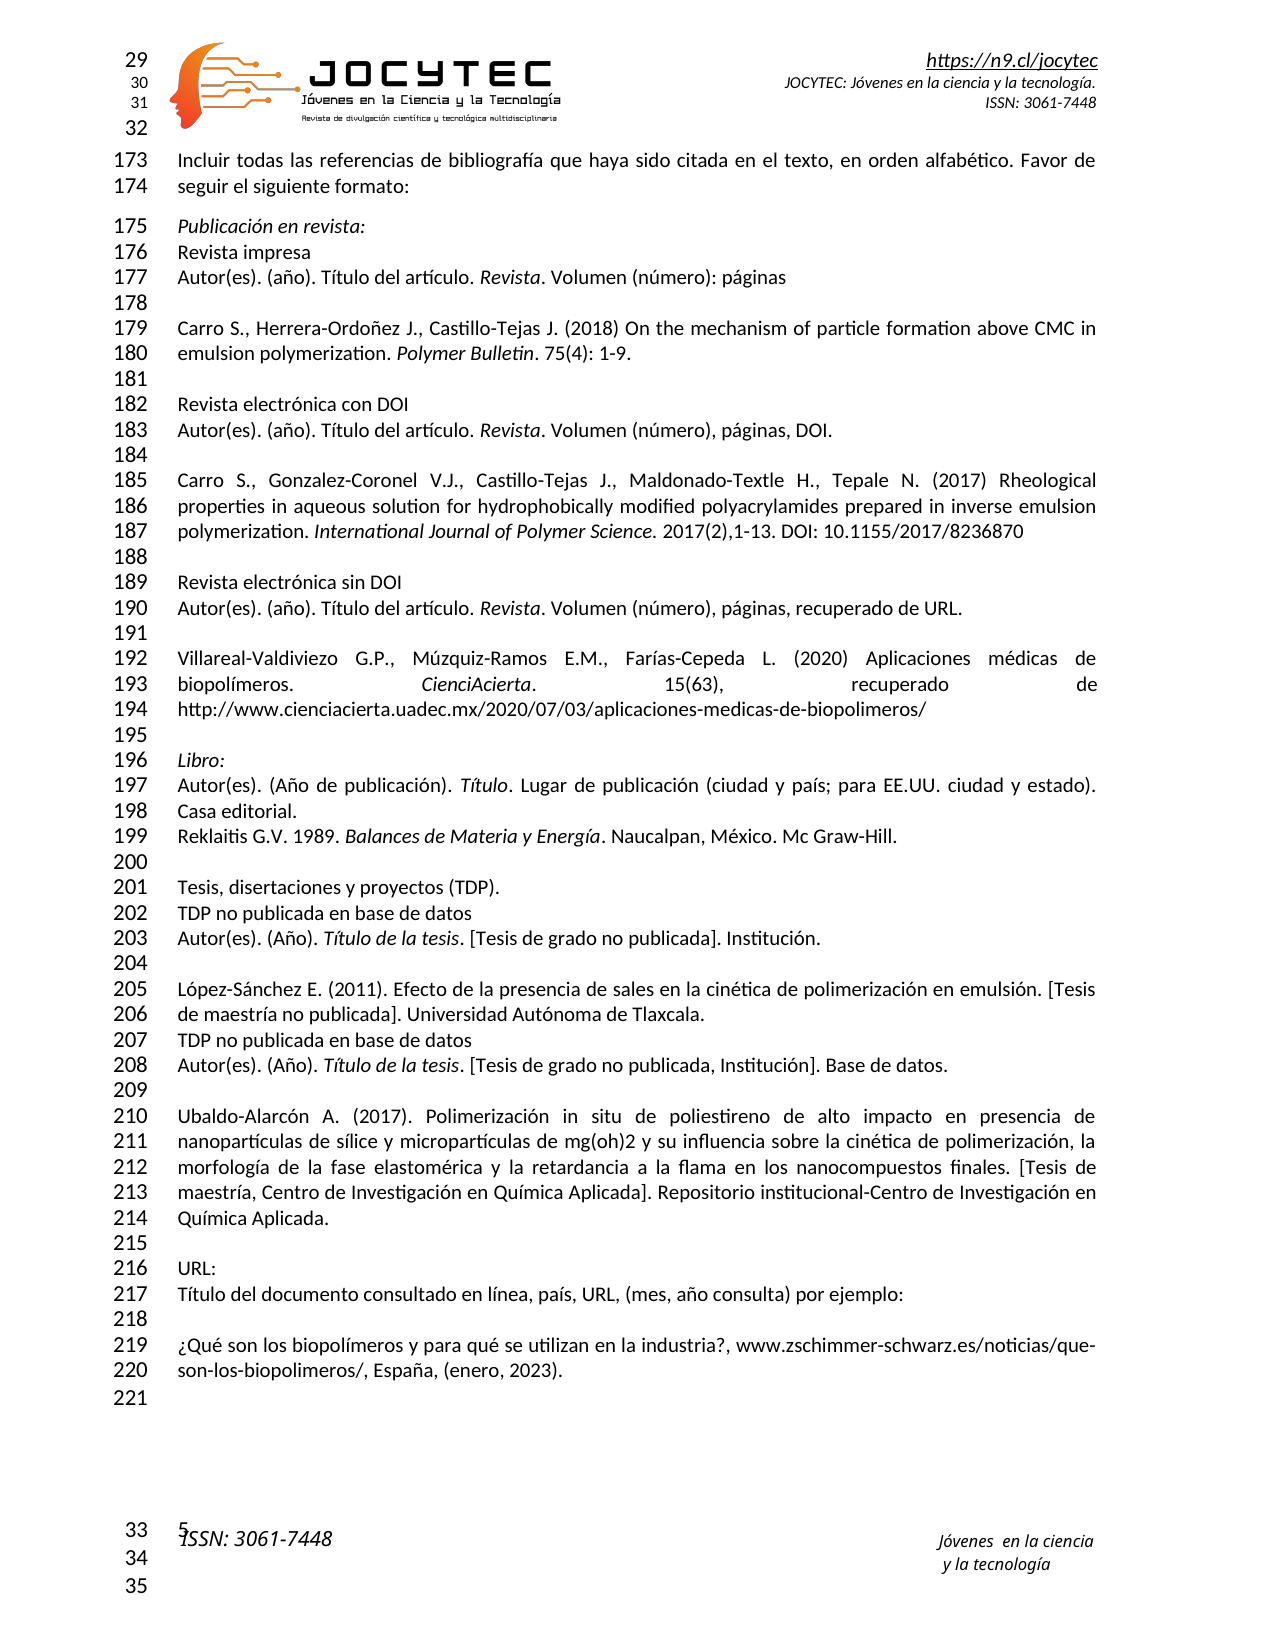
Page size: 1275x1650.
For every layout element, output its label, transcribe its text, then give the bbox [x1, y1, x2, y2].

text Autor(es). (año). Título del artículo. Revista. Volumen (número), páginas, recuperado de URL. [177, 595, 1098, 620]
text Revista electrónica con DOI [177, 391, 1098, 417]
text Autor(es). (Año de publicación). Título. Lugar de publicación (ciudad y país; para EE.UU. ciudad y estado). Casa editorial. [177, 773, 1098, 823]
picture [166, 21, 565, 131]
text Autor(es). (Año). Título de la tesis. [Tesis de grado no publicada, Institución]. Base de datos. [177, 1052, 1098, 1078]
text TDP no publicada en base de datos [177, 1027, 1098, 1052]
text Carro S., Gonzalez-Coronel V.J., Castillo-Tejas J., Maldonado-Textle H., Tepale N. (2017) Rheological properties in aqueous solution for hydrophobically modified polyacrylamides prepared in inverse emulsion polymerization. International Journal of Polymer Science. 2017(2),1-13. DOI: 10.1155/2017/8236870 [177, 468, 1098, 544]
text Autor(es). (Año). Título de la tesis. [Tesis de grado no publicada]. Institución. [177, 925, 1098, 951]
text Revista impresa [177, 239, 1098, 264]
text ¿Qué son los biopolímeros y para qué se utilizan en la industria?, www.zschimmer-schwarz.es/noticias/que-son-los-biopolimeros/, España, (enero, 2023). [177, 1332, 1098, 1383]
text Villareal-Valdiviezo G.P., Múzquiz-Ramos E.M., Farías-Cepeda L. (2020) Aplicaciones médicas de biopolímeros. CienciAcierta. 15(63), recuperado de http://www.cienciacierta.uadec.mx/2020/07/03/aplicaciones-medicas-de-biopolimeros/ [177, 646, 1098, 722]
text Carro S., Herrera-Ordoñez J., Castillo-Tejas J. (2018) On the mechanism of particle formation above CMC in emulsion polymerization. Polymer Bulletin. 75(4): 1-9. [177, 315, 1098, 366]
text Revista electrónica sin DOI [177, 569, 1098, 595]
text Publicación en revista: [177, 213, 1098, 239]
text TDP no publicada en base de datos [177, 900, 1098, 925]
text Libro: [177, 747, 1098, 773]
text López-Sánchez E. (2011). Efecto de la presencia de sales en la cinética de polimerización en emulsión. [Tesis de maestría no publicada]. Universidad Autónoma de Tlaxcala. [177, 976, 1098, 1027]
text Ubaldo-Alarcón A. (2017). Polimerización in situ de poliestireno de alto impacto en presencia de nanopartículas de sílice y micropartículas de mg(oh)2 y su influencia sobre la cinética de polimerización, la morfología de la fase elastomérica y la retardancia a la flama en los nanocompuestos finales. [Tesis de maestría, Centro de Investigación en Química Aplicada]. Repositorio institucional-Centro de Investigación en Química Aplicada. [177, 1103, 1098, 1230]
text Incluir todas las referencias de bibliografía que haya sido citada en el texto, en orden alfabético. Favor de seguir el siguiente formato: [177, 148, 1098, 198]
text URL: [177, 1256, 1098, 1281]
text Título del documento consultado en línea, país, URL, (mes, año consulta) por ejemplo: [177, 1281, 1098, 1306]
text Autor(es). (año). Título del artículo. Revista. Volumen (número): páginas [177, 264, 1098, 290]
text Autor(es). (año). Título del artículo. Revista. Volumen (número), páginas, DOI. [177, 417, 1098, 442]
text Tesis, disertaciones y proyectos (TDP). [177, 874, 1098, 900]
text Reklaitis G.V. 1989. Balances de Materia y Energía. Naucalpan, México. Mc Graw-Hill. [177, 823, 1098, 849]
